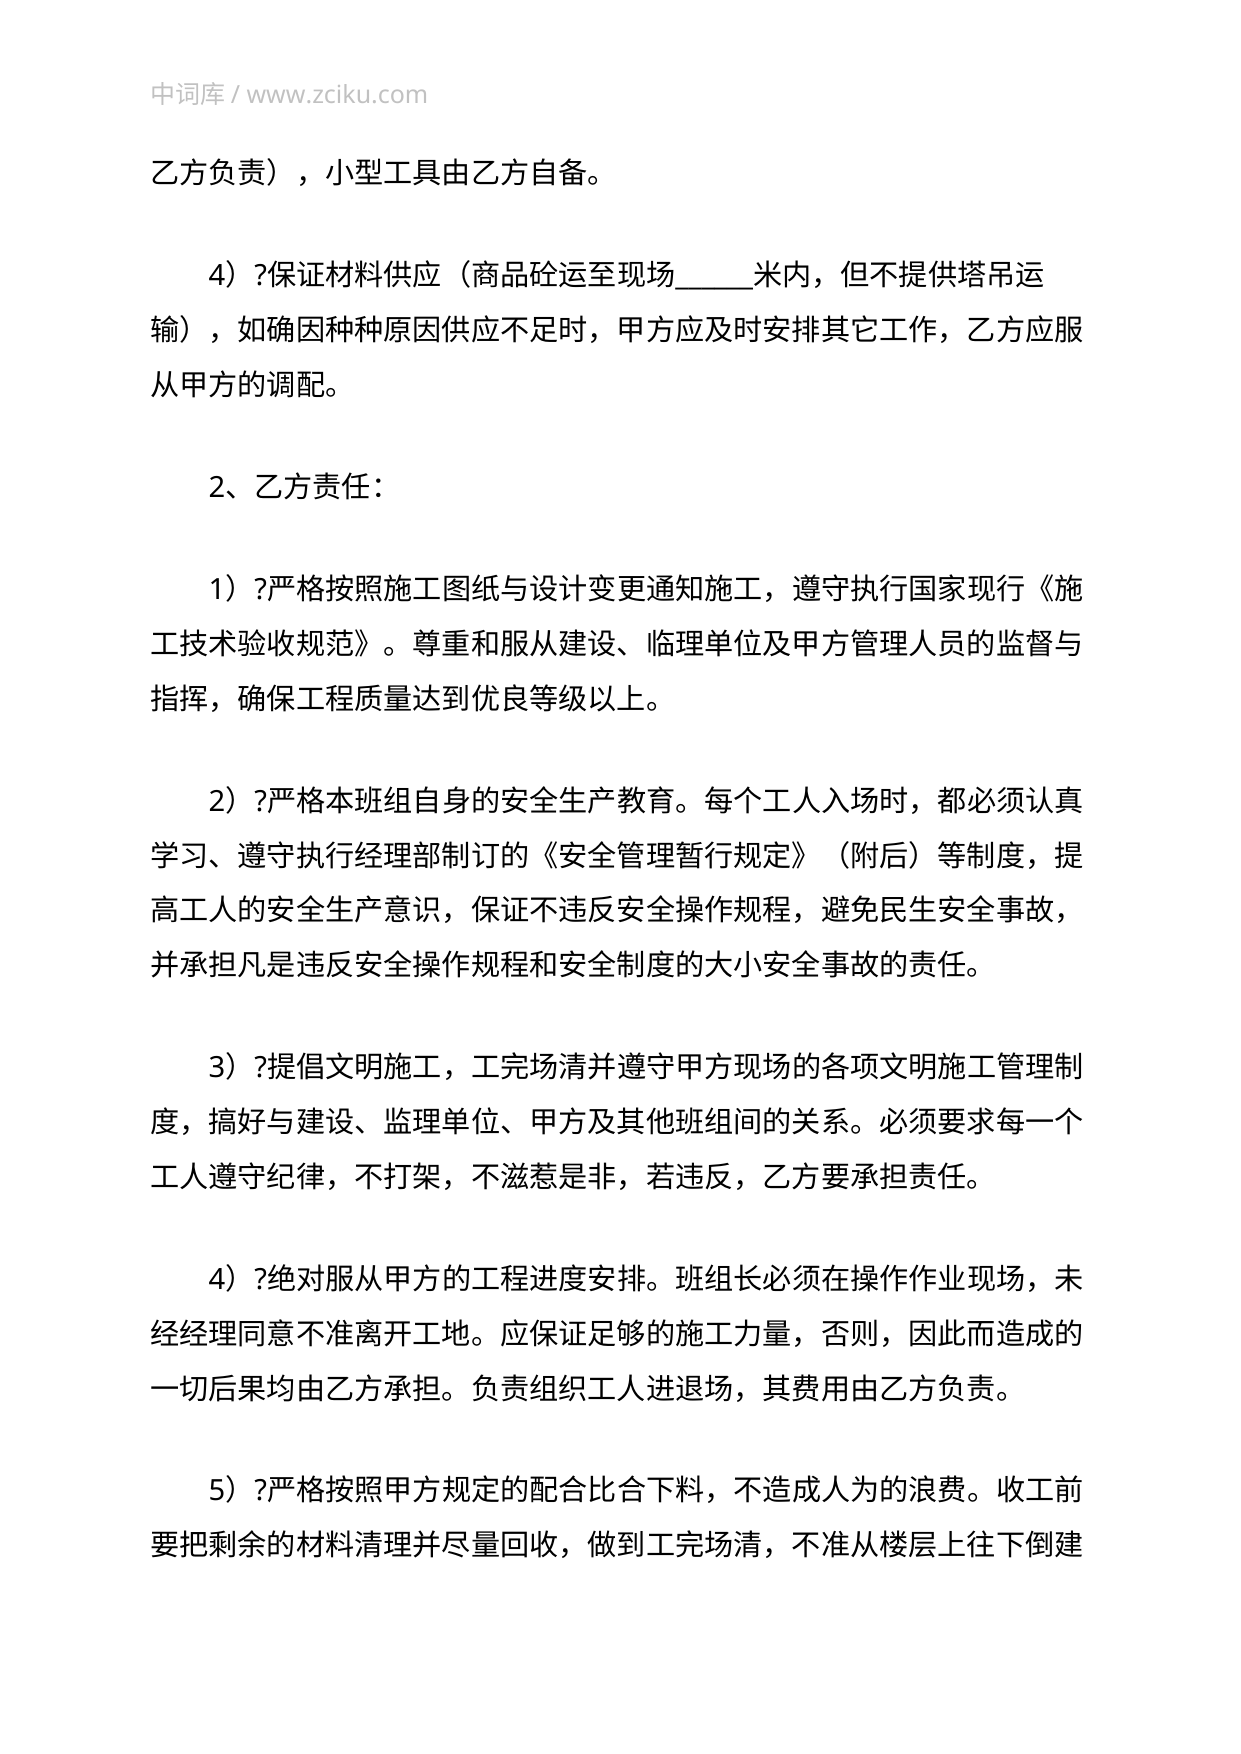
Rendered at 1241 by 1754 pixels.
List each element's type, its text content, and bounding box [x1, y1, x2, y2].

text 2、乙方责任： [150, 463, 1090, 506]
text 4）?绝对服从甲方的工程进度安排。班组长必须在操作作业现场，未经经理同意不准离开工地。应保证足够的施工力量，否则，因此而造成的一切后果均由乙方承担。负责组织工人进退场，其费用由乙方负责。 [150, 1255, 1090, 1407]
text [150, 1467, 1090, 1564]
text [150, 150, 1090, 192]
text 3）?提倡文明施工，工完场清并遵守甲方现场的各项文明施工管理制度，搞好与建设、监理单位、甲方及其他班组间的关系。必须要求每一个工人遵守纪律，不打架，不滋惹是非，若违反，乙方要承担责任。 [150, 1044, 1090, 1196]
text 4）?保证材料供应（商品砼运至现场______米内，但不提供塔吊运输），如确因种种原因供应不足时，甲方应及时安排其它工作，乙方应服从甲方的调配。 [150, 252, 1090, 404]
text 2）?严格本班组自身的安全生产教育。每个工人入场时，都必须认真学习、遵守执行经理部制订的《安全管理暂行规定》（附后）等制度，提高工人的安全生产意识，保证不违反安全操作规程，避免民生安全事故，并承担凡是违反安全操作规程和安全制度的大小安全事故的责任。 [150, 777, 1090, 984]
text 1）?严格按照施工图纸与设计变更通知施工，遵守执行国家现行《施工技术验收规范》。尊重和服从建设、临理单位及甲方管理人员的监督与指挥，确保工程质量达到优良等级以上。 [150, 565, 1090, 718]
